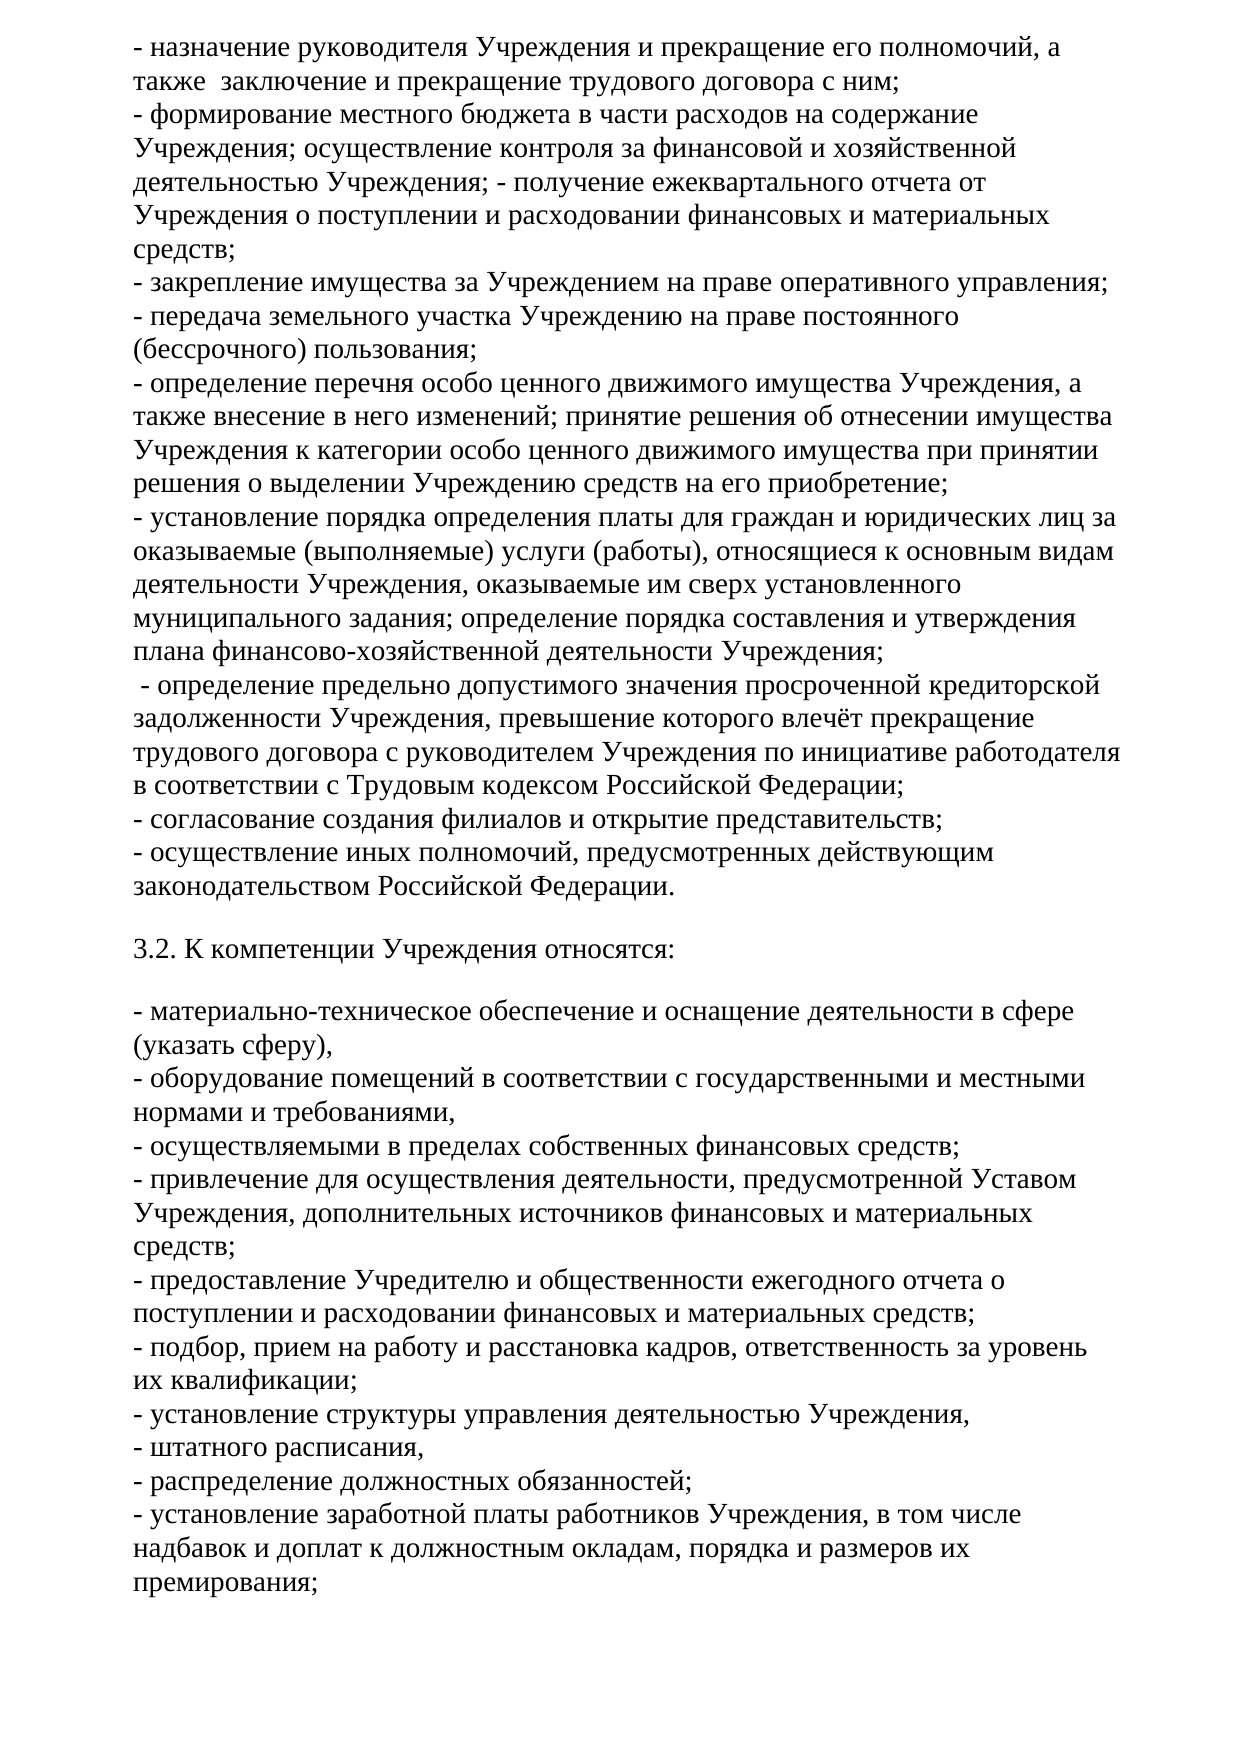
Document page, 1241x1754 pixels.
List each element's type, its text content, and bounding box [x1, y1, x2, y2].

text - штатного расписания, [133, 1429, 1122, 1463]
text - привлечение для осуществления деятельности, предусмотренной Уставом Учреждения, дополнительных источников финансовых и материальных средств; [133, 1161, 1122, 1262]
text - предоставление Учредителю и общественности ежегодного отчета о поступлении и расходовании финансовых и материальных средств; [133, 1262, 1122, 1329]
text - формирование местного бюджета в части расходов на содержание Учреждения; осуществление контроля за финансовой и хозяйственной деятельностью Учреждения; - получение ежеквартального отчета от Учреждения о поступлении и расходовании финансовых и материальных средств; [133, 97, 1122, 264]
text - распределение должностных обязанностей; [133, 1463, 1122, 1497]
text - установление заработной платы работников Учреждения, в том числе надбавок и доплат к должностным окладам, порядка и размеров их премирования; [133, 1497, 1122, 1597]
text - осуществление иных полномочий, предусмотренных действующим законодательством Российской Федерации. [133, 834, 1122, 902]
text - согласование создания филиалов и открытие представительств; [133, 801, 1122, 834]
text - передача земельного участка Учреждению на праве постоянного (бессрочного) пользования; [133, 298, 1122, 365]
text - назначение руководителя Учреждения и прекращение его полномочий, а также заключение и прекращение трудового договора с ним; [133, 29, 1122, 97]
text - подбор, прием на работу и расстановка кадров, ответственность за уровень их квалификации; [133, 1329, 1122, 1396]
text - определение предельно допустимого значения просроченной кредиторской задолженности Учреждения, превышение которого влечёт прекращение трудового договора с руководителем Учреждения по инициативе работодателя в соответствии с Трудовым кодексом Российской Федерации; [133, 667, 1122, 801]
text - закрепление имущества за Учреждением на праве оперативного управления; [133, 264, 1122, 298]
text - оборудование помещений в соответствии с государственными и местными нормами и требованиями, [133, 1061, 1122, 1128]
text - установление структуры управления деятельностью Учреждения, [133, 1396, 1122, 1429]
text - определение перечня особо ценного движимого имущества Учреждения, а также внесение в него изменений; принятие решения об отнесении имущества Учреждения к категории особо ценного движимого имущества при принятии решения о выделении Учреждению средств на его приобретение; [133, 365, 1122, 499]
text 3.2. К компетенции Учреждения относятся: [133, 931, 1122, 964]
text - материально-техническое обеспечение и оснащение деятельности в сфере (указать сферу), [133, 993, 1122, 1061]
text - осуществляемыми в пределах собственных финансовых средств; [133, 1128, 1122, 1161]
text - установление порядка определения платы для граждан и юридических лиц за оказываемые (выполняемые) услуги (работы), относящиеся к основным видам деятельности Учреждения, оказываемые им сверх установленного муниципального задания; определение порядка составления и утверждения плана финансово-хозяйственной деятельности Учреждения; [133, 499, 1122, 667]
